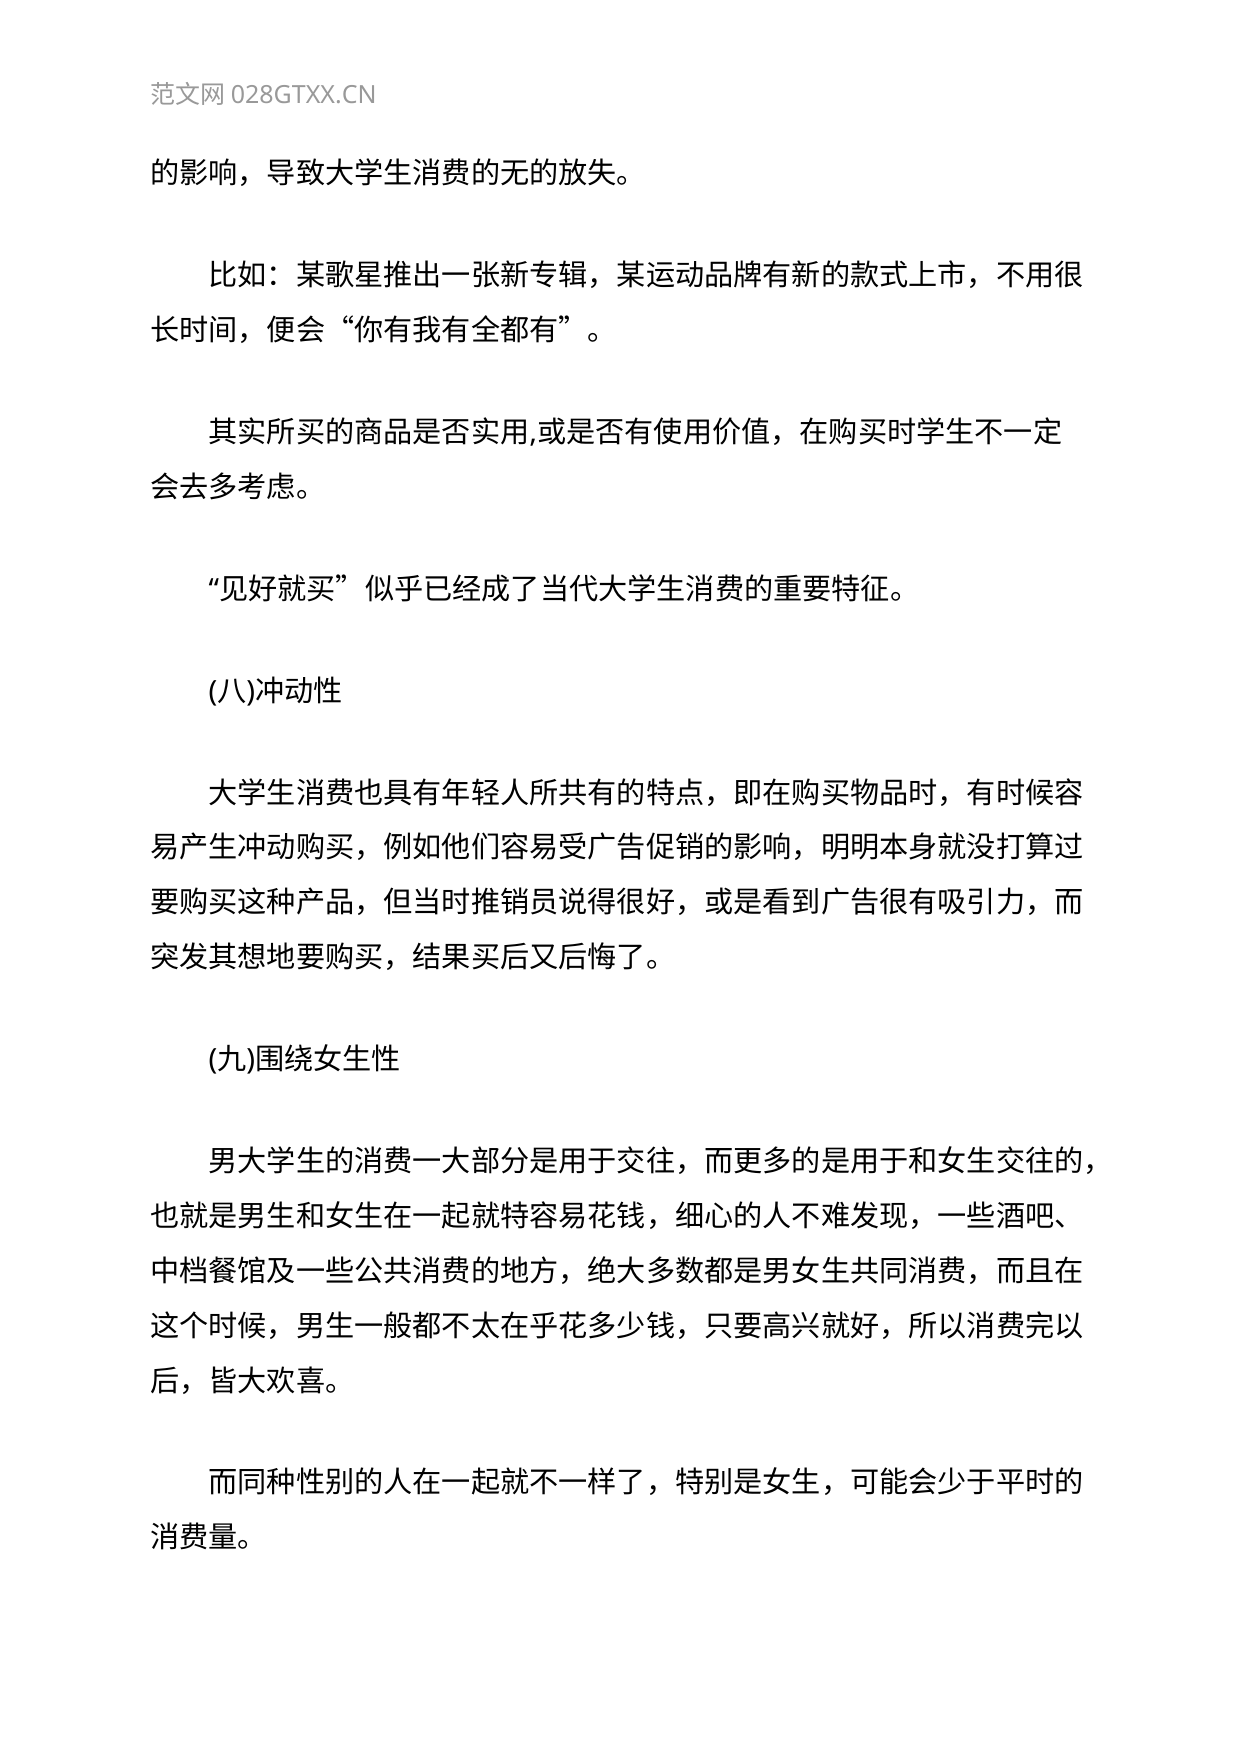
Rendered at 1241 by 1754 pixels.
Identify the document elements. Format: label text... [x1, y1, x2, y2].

text 比如：某歌星推出一张新专辑，某运动品牌有新的款式上市，不用很长时间，便会“你有我有全都有”。 [150, 252, 1090, 349]
text 男大学生的消费一大部分是用于交往，而更多的是用于和女生交往的，也就是男生和女生在一起就特容易花钱，细心的人不难发现，一些酒吧、中档餐馆及一些公共消费的地方，绝大多数都是男女生共同消费，而且在这个时候，男生一般都不太在乎花多少钱，只要高兴就好，所以消费完以后，皆大欢喜。 [150, 1138, 1090, 1399]
text (八)冲动性 [150, 667, 1090, 709]
text (九)围绕女生性 [150, 1036, 1090, 1078]
text 大学生消费也具有年轻人所共有的特点，即在购买物品时，有时候容易产生冲动购买，例如他们容易受广告促销的影响，明明本身就没打算过要购买这种产品，但当时推销员说得很好，或是看到广告很有吸引力，而突发其想地要购买，结果买后又后悔了。 [150, 769, 1090, 976]
text “见好就买”似乎已经成了当代大学生消费的重要特征。 [150, 565, 1090, 608]
text 而同种性别的人在一起就不一样了，特别是女生，可能会少于平时的消费量。 [150, 1459, 1090, 1556]
text 其实所买的商品是否实用,或是否有使用价值，在购买时学生不一定会去多考虑。 [150, 408, 1090, 506]
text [150, 150, 1090, 192]
